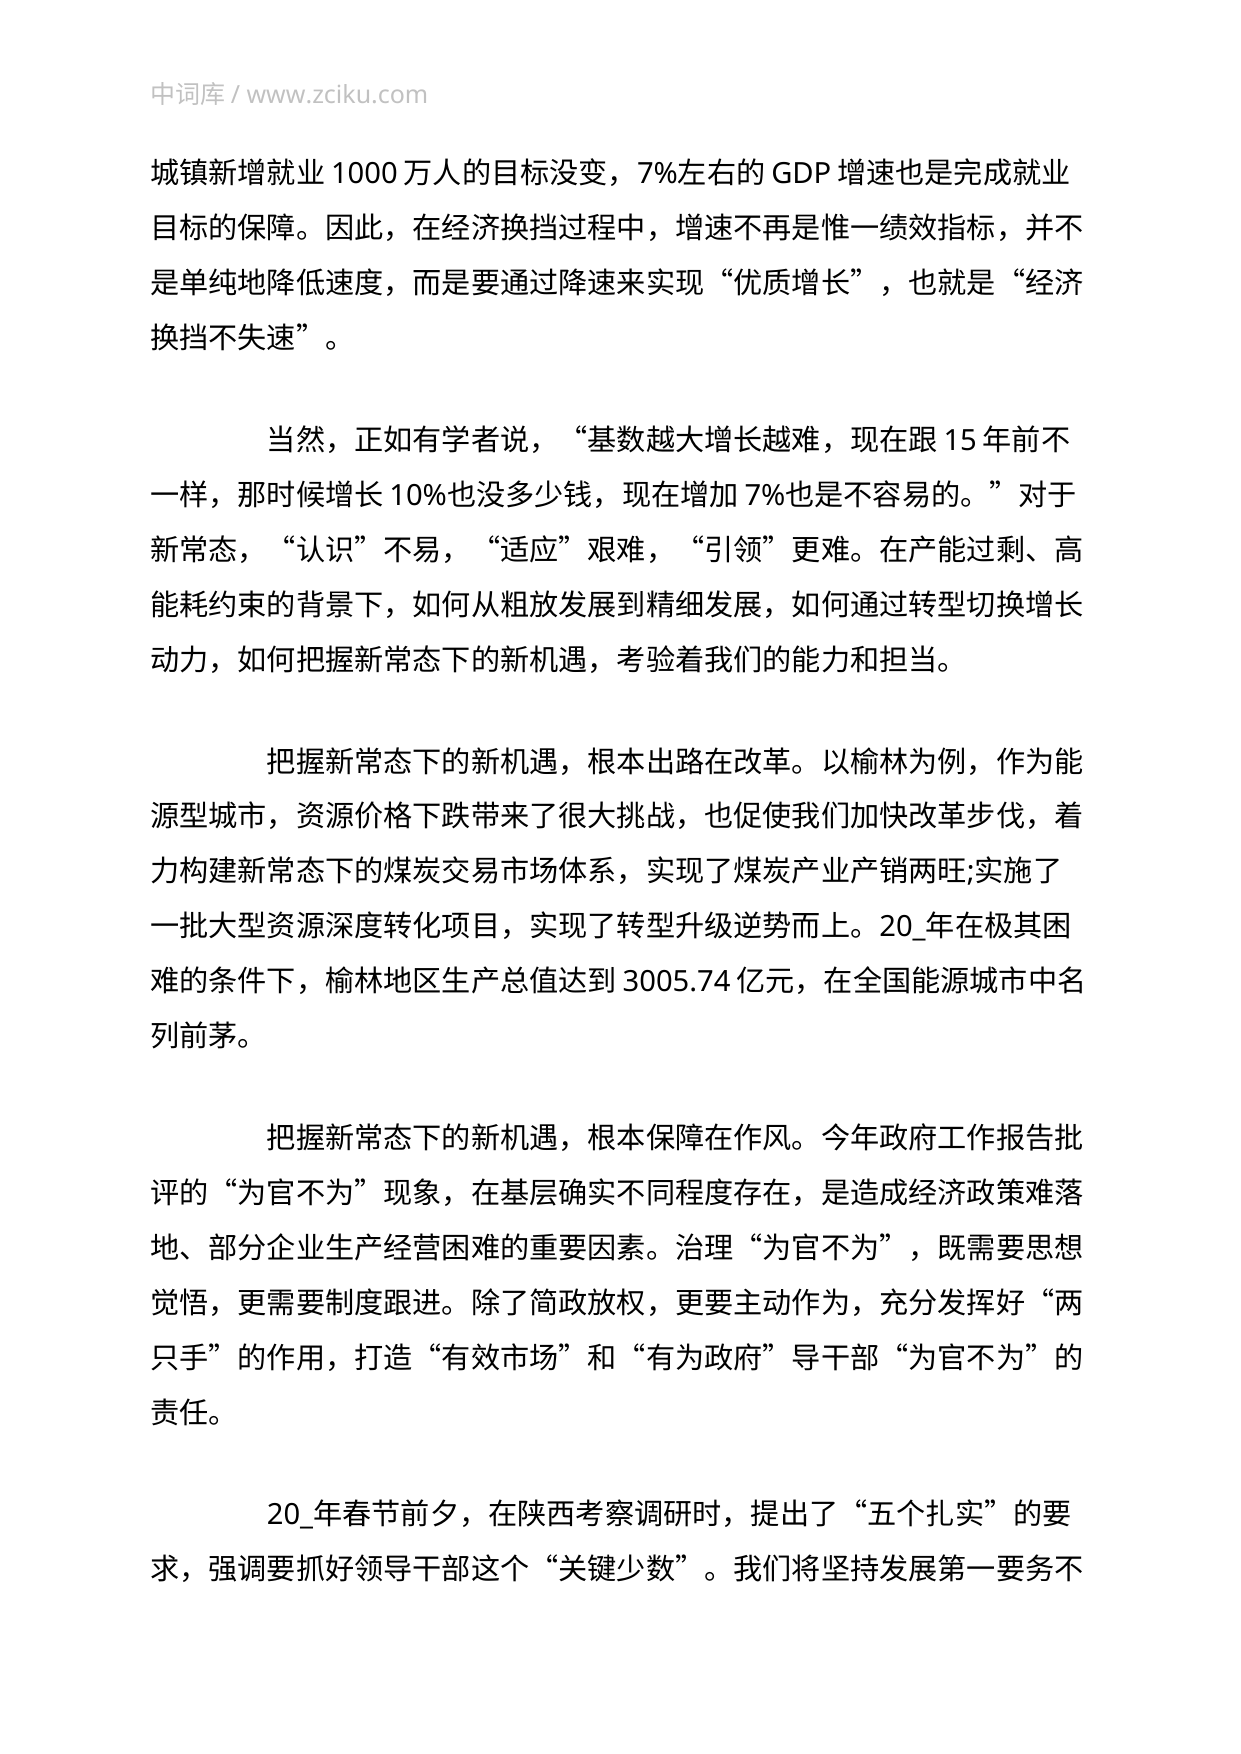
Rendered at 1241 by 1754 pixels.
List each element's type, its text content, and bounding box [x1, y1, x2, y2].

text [150, 1491, 1090, 1588]
text 把握新常态下的新机遇，根本保障在作风。今年政府工作报告批评的“为官不为”现象，在基层确实不同程度存在，是造成经济政策难落地、部分企业生产经营困难的重要因素。治理“为官不为”，既需要思想觉悟，更需要制度跟进。除了简政放权，更要主动作为，充分发挥好“两只手”的作用，打造“有效市场”和“有为政府”导干部“为官不为”的责任。 [150, 1115, 1090, 1431]
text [150, 150, 1090, 357]
text 当然，正如有学者说，“基数越大增长越难，现在跟15年前不一样，那时候增长10%也没多少钱，现在增加7%也是不容易的。”对于新常态，“认识”不易，“适应”艰难，“引领”更难。在产能过剩、高能耗约束的背景下，如何从粗放发展到精细发展，如何通过转型切换增长动力，如何把握新常态下的新机遇，考验着我们的能力和担当。 [150, 417, 1090, 679]
text 把握新常态下的新机遇，根本出路在改革。以榆林为例，作为能源型城市，资源价格下跌带来了很大挑战，也促使我们加快改革步伐，着力构建新常态下的煤炭交易市场体系，实现了煤炭产业产销两旺;实施了一批大型资源深度转化项目，实现了转型升级逆势而上。20_年在极其困难的条件下，榆林地区生产总值达到3005.74亿元，在全国能源城市中名列前茅。 [150, 738, 1090, 1055]
